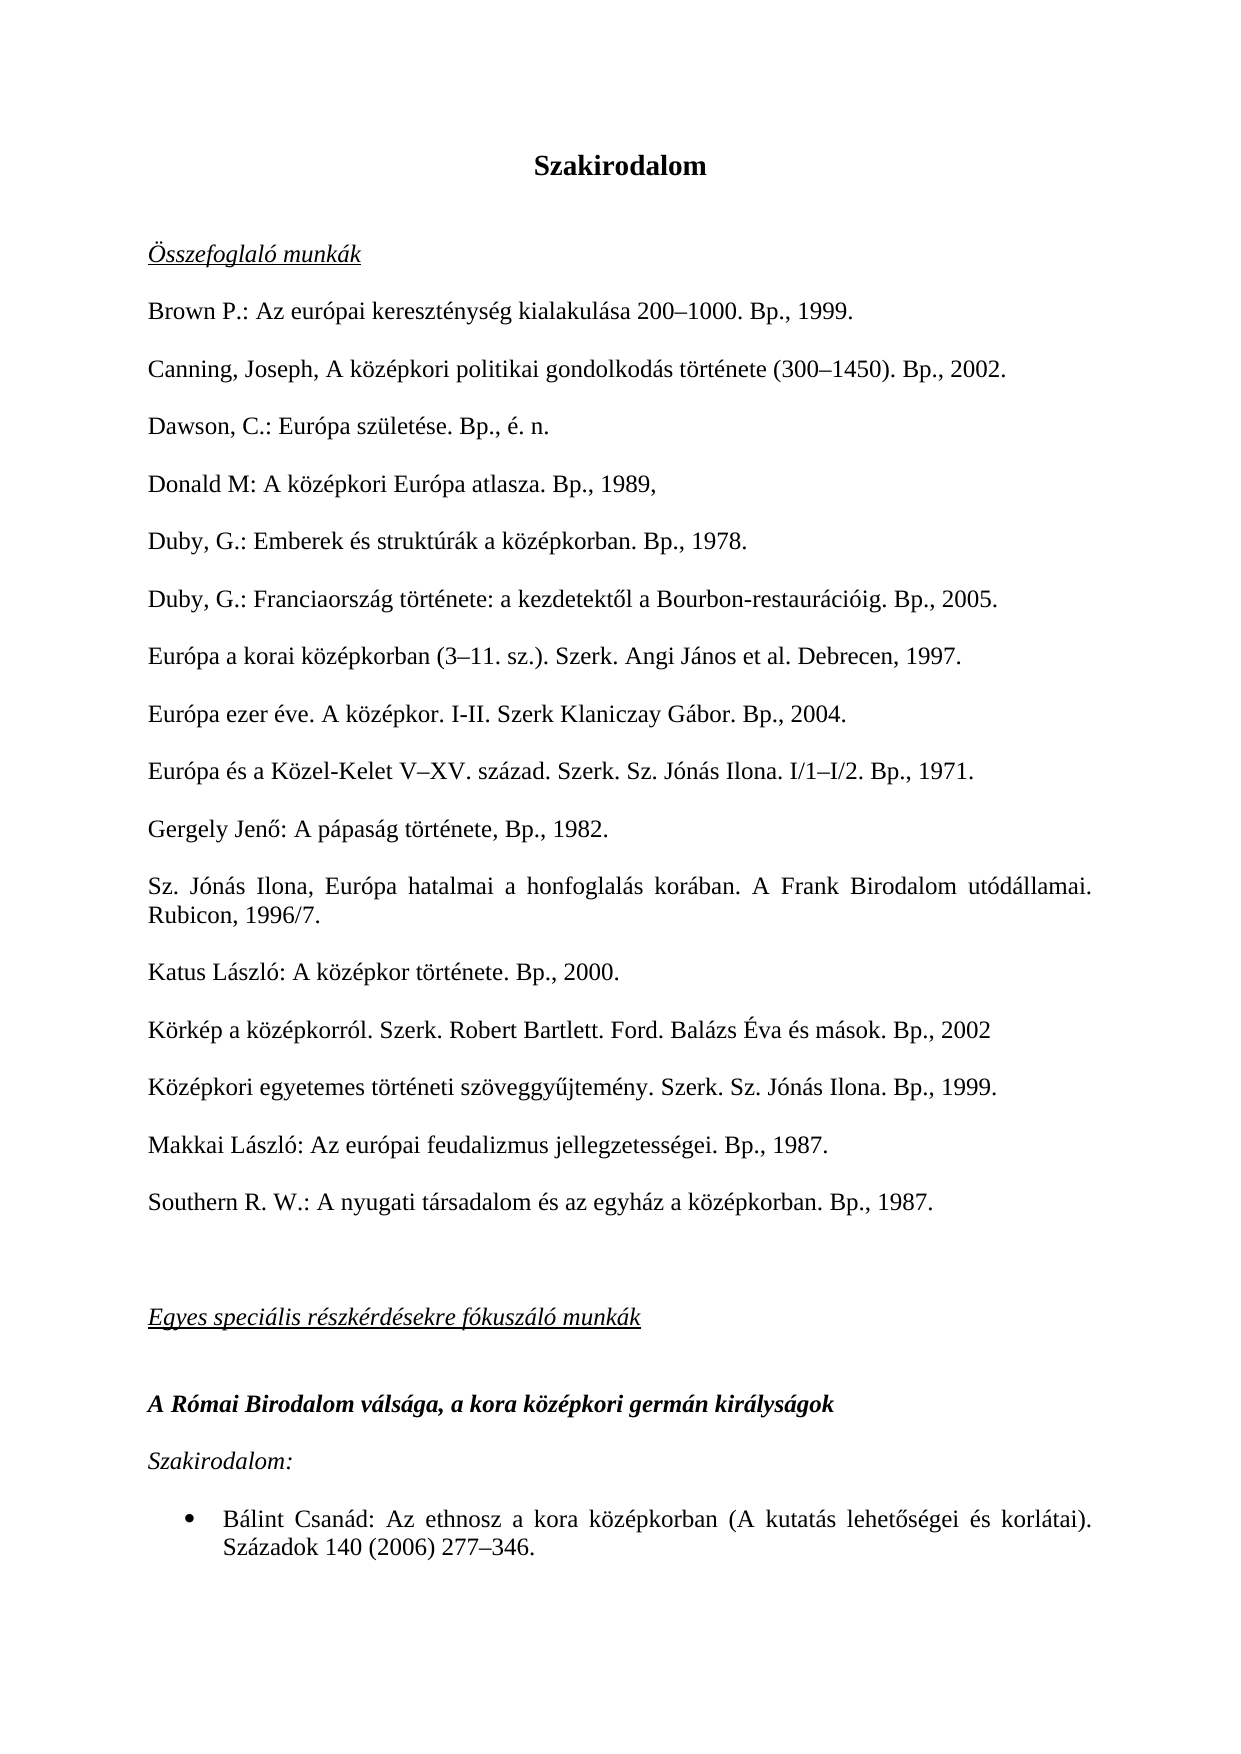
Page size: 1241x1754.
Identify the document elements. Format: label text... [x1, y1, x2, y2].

text Európa és a Közel-Kelet V–XV. század. Szerk. Sz. Jónás Ilona. I/1–I/2. Bp., 1971. [148, 756, 1093, 785]
text Canning, Joseph, A középkori politikai gondolkodás története (300–1450). Bp., 2002. [148, 354, 1093, 382]
text Körkép a középkorról. Szerk. Robert Bartlett. Ford. Balázs Éva és mások. Bp., 2002 [148, 1015, 1093, 1044]
text Középkori egyetemes történeti szöveggyűjtemény. Szerk. Sz. Jónás Ilona. Bp., 1999. [148, 1072, 1093, 1101]
text Szakirodalom: [148, 1446, 1093, 1475]
text Brown P.: Az európai kereszténység kialakulása 200–1000. Bp., 1999. [148, 296, 1093, 325]
list Bálint Csanád: Az ethnosz a kora középkorban (A kutatás lehetőségei és korlátai). Századok 140 (2006) 277–346. [185, 1504, 1093, 1561]
text Összefoglaló munkák [148, 239, 1093, 267]
text Donald M: A középkori Európa atlasza. Bp., 1989, [148, 469, 1093, 497]
text Makkai László: Az európai feudalizmus jellegzetességei. Bp., 1987. [148, 1130, 1093, 1159]
text Egyes speciális részkérdésekre fókuszáló munkák [148, 1302, 1093, 1331]
text Southern R. W.: A nyugati társadalom és az egyház a középkorban. Bp., 1987. [148, 1187, 1093, 1216]
text Katus László: A középkor története. Bp., 2000. [148, 957, 1093, 986]
text Duby, G.: Franciaország története: a kezdetektől a Bourbon-restaurációig. Bp., 2005. [148, 584, 1093, 612]
text Európa ezer éve. A középkor. I-II. Szerk Klaniczay Gábor. Bp., 2004. [148, 699, 1093, 727]
text Szakirodalom [148, 148, 1093, 181]
text Dawson, C.: Európa születése. Bp., é. n. [148, 411, 1093, 440]
text Európa a korai középkorban (3–11. sz.). Szerk. Angi János et al. Debrecen, 1997. [148, 641, 1093, 670]
text Gergely Jenő: A pápaság története, Bp., 1982. [148, 814, 1093, 842]
text Duby, G.: Emberek és struktúrák a középkorban. Bp., 1978. [148, 526, 1093, 555]
text Sz. Jónás Ilona, Európa hatalmai a honfoglalás korában. A Frank Birodalom utódállamai. Rubicon, 1996/7. [148, 871, 1093, 929]
text A Római Birodalom válsága, a kora középkori germán királyságok [148, 1389, 1093, 1417]
